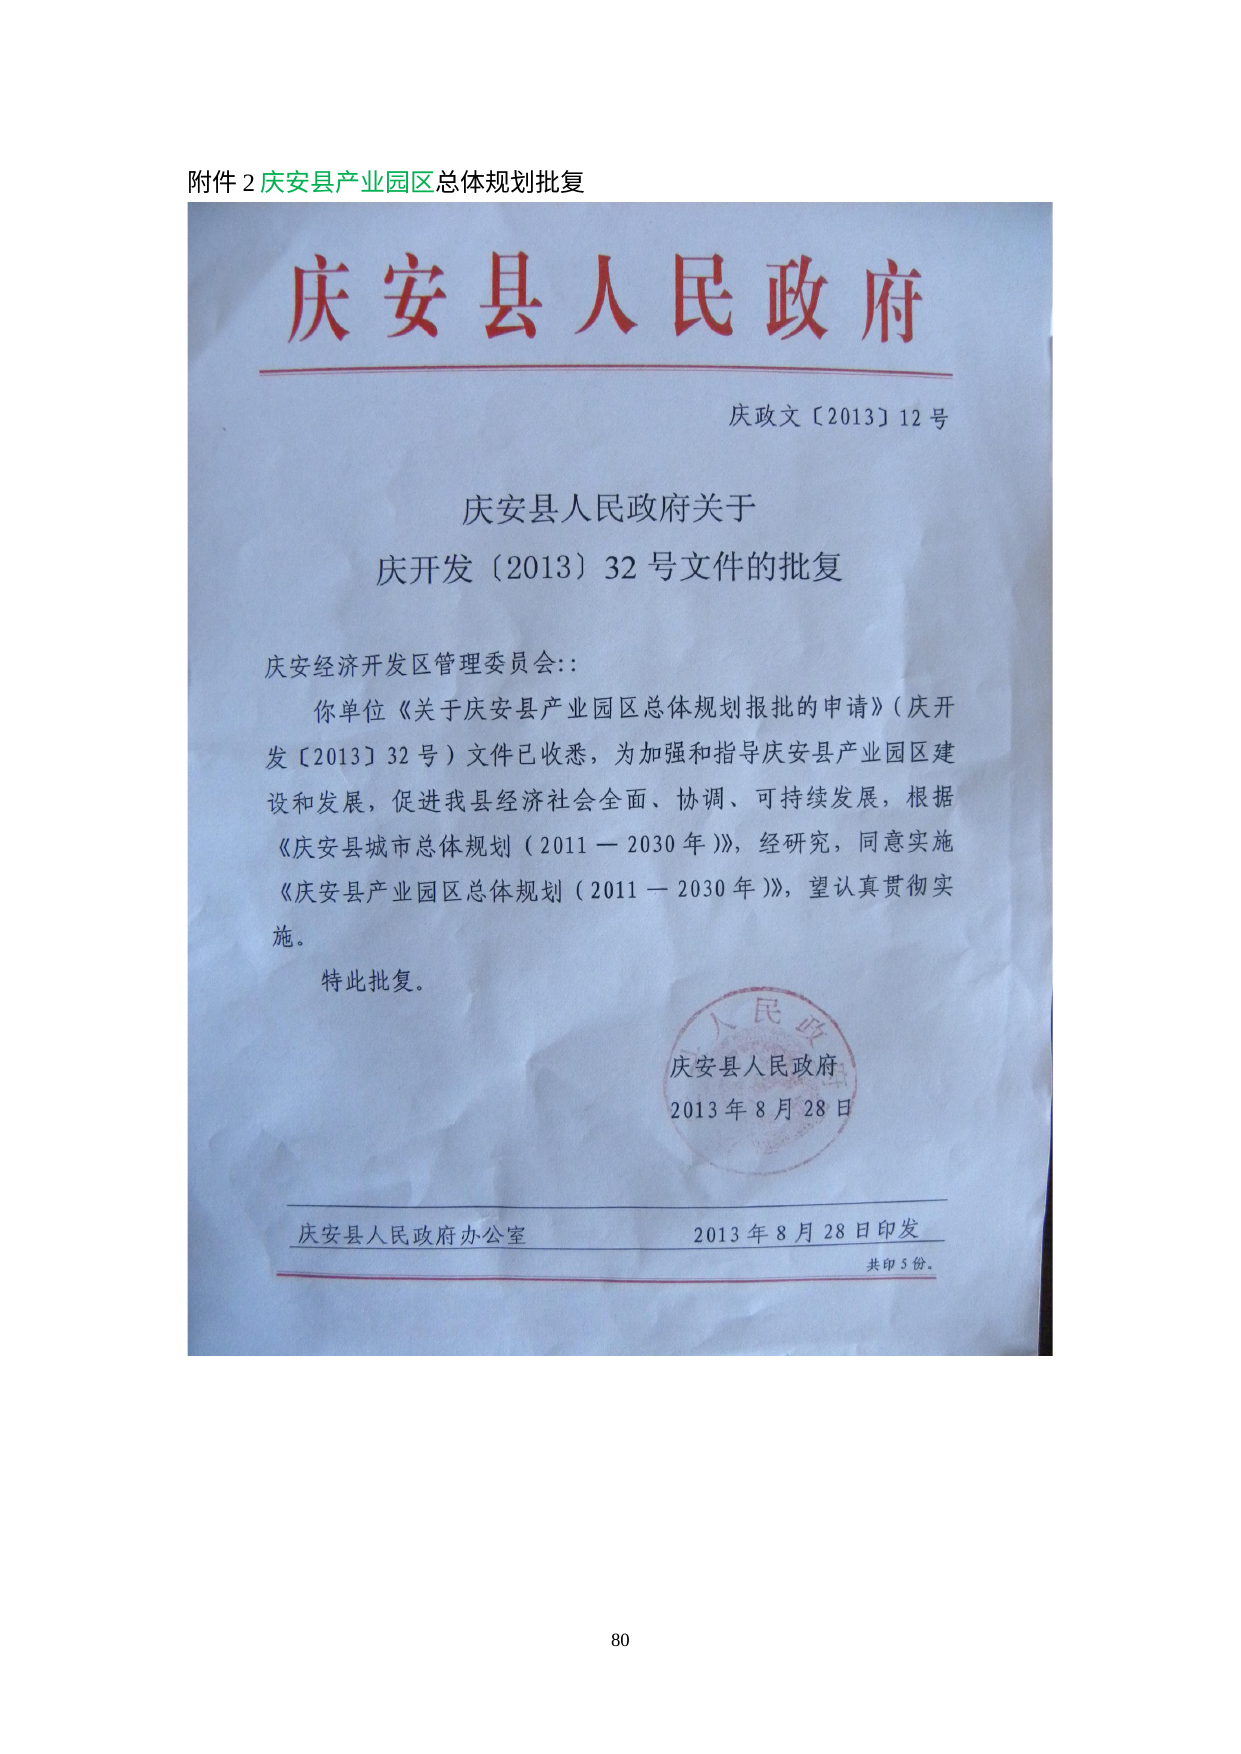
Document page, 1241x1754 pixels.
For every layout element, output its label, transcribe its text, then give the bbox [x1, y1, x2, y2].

picture [187, 202, 1053, 1356]
text 附件2庆安县产业园区总体规划批复 [187, 150, 1053, 202]
